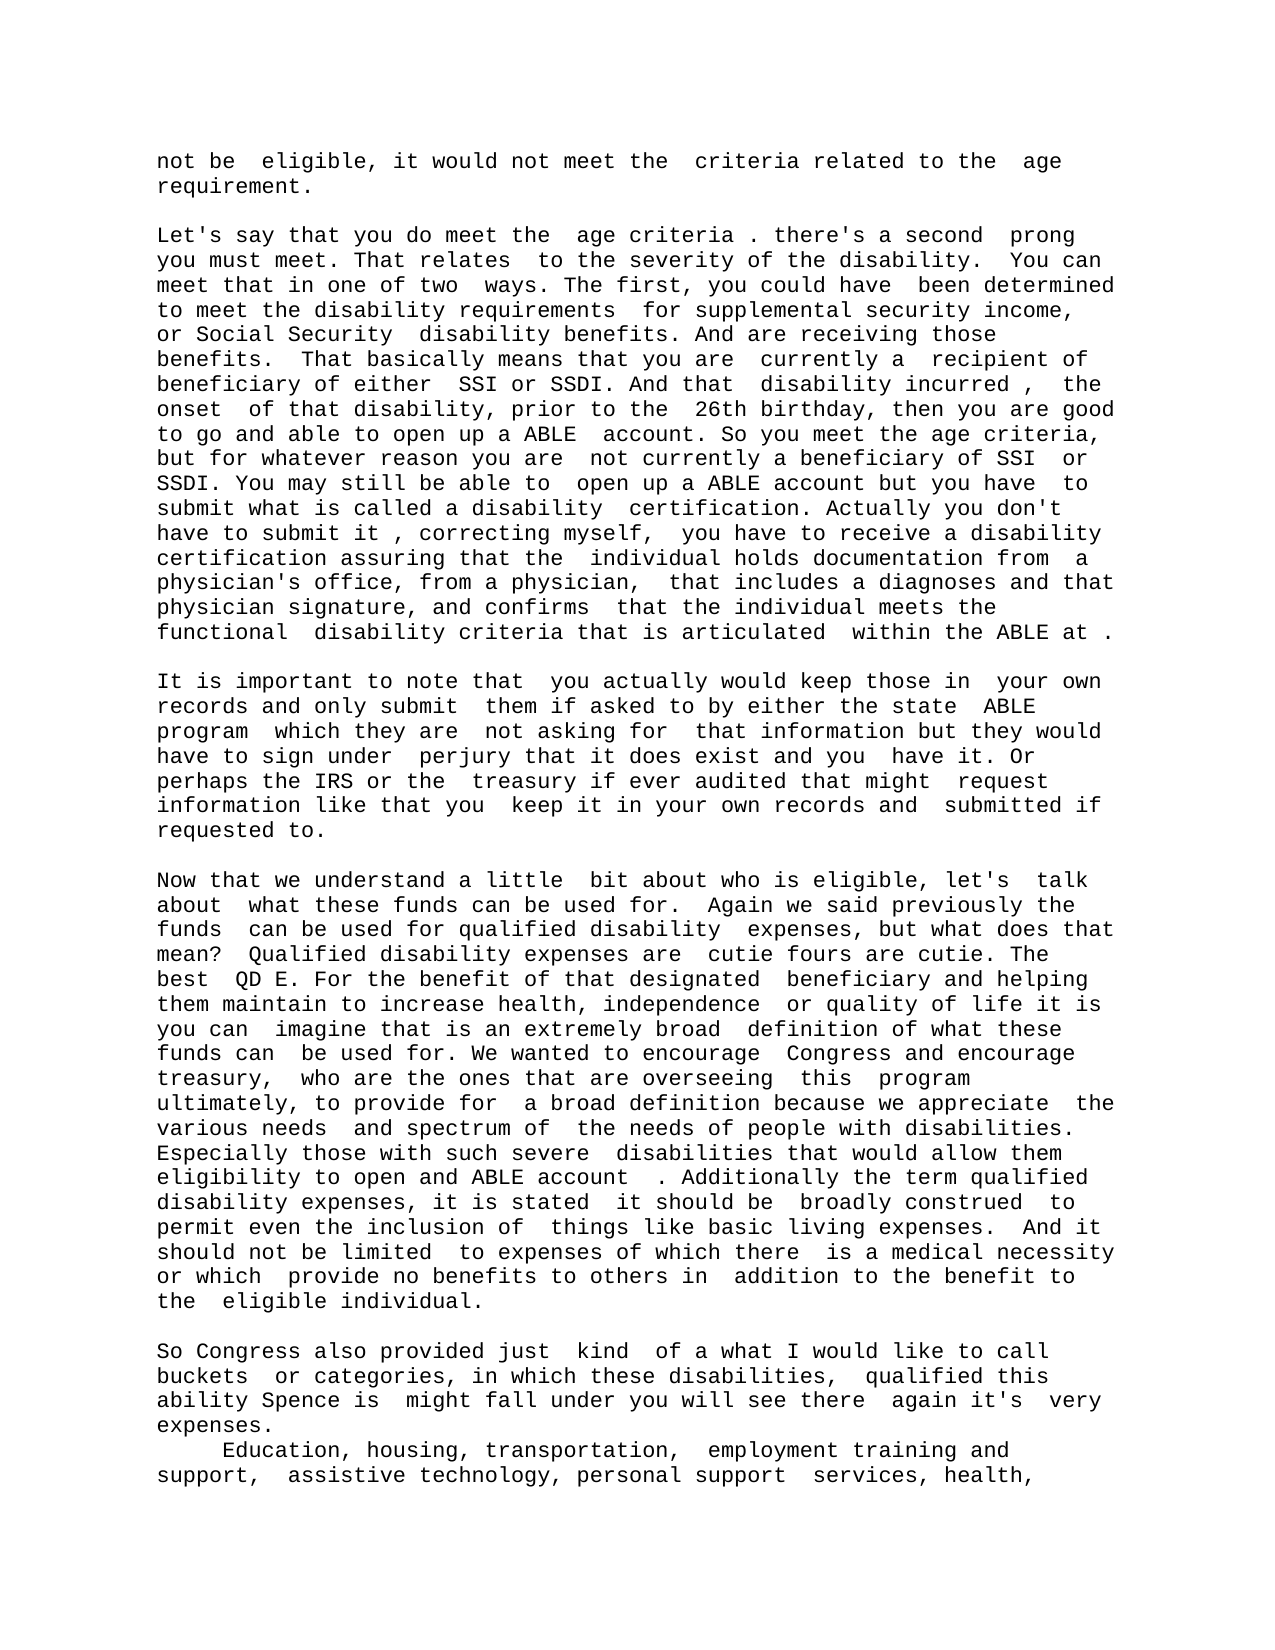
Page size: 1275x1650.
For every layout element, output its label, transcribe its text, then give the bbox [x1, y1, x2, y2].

text Let's say that you do meet the age criteria . there's a second prong you must meet. That relates to the severity of the disability. You can meet that in one of two ways. The first, you could have been determined to meet the disability requirements for supplemental security income, or Social Security disability benefits. And are receiving those benefits. That basically means that you are currently a recipient of beneficiary of either SSI or SSDI. And that disability incurred , the onset of that disability, prior to the 26th birthday, then you are good to go and able to open up a ABLE account. So you meet the age criteria, but for whatever reason you are not currently a beneficiary of SSI or SSDI. You may still be able to open up a ABLE account but you have to submit what is called a disability certification. Actually you don't have to submit it , correcting myself, you have to receive a disability certification assuring that the individual holds documentation from a physician's office, from a physician, that includes a diagnoses and that physician signature, and confirms that the individual meets the functional disability criteria that is articulated within the ABLE at . [156, 224, 1118, 646]
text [156, 150, 1118, 199]
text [156, 1439, 1118, 1489]
text It is important to note that you actually would keep those in your own records and only submit them if asked to by either the state ABLE program which they are not asking for that information but they would have to sign under perjury that it does exist and you have it. Or perhaps the IRS or the treasury if ever audited that might request information like that you keep it in your own records and submitted if requested to. [156, 671, 1118, 844]
text So Congress also provided just kind of a what I would like to call buckets or categories, in which these disabilities, qualified this ability Spence is might fall under you will see there again it's very expenses. [156, 1340, 1118, 1439]
text Now that we understand a little bit about who is eligible, let's talk about what these funds can be used for. Again we said previously the funds can be used for qualified disability expenses, but what does that mean? Qualified disability expenses are cutie fours are cutie. The best QD E. For the benefit of that designated beneficiary and helping them maintain to increase health, independence or quality of life it is you can imagine that is an extremely broad definition of what these funds can be used for. We wanted to encourage Congress and encourage treasury, who are the ones that are overseeing this program ultimately, to provide for a broad definition because we appreciate the various needs and spectrum of the needs of people with disabilities. Especially those with such severe disabilities that would allow them eligibility to open and ABLE account . Additionally the term qualified disability expenses, it is stated it should be broadly construed to permit even the inclusion of things like basic living expenses. And it should not be limited to expenses of which there is a medical necessity or which provide no benefits to others in addition to the benefit to the eligible individual. [156, 869, 1118, 1315]
